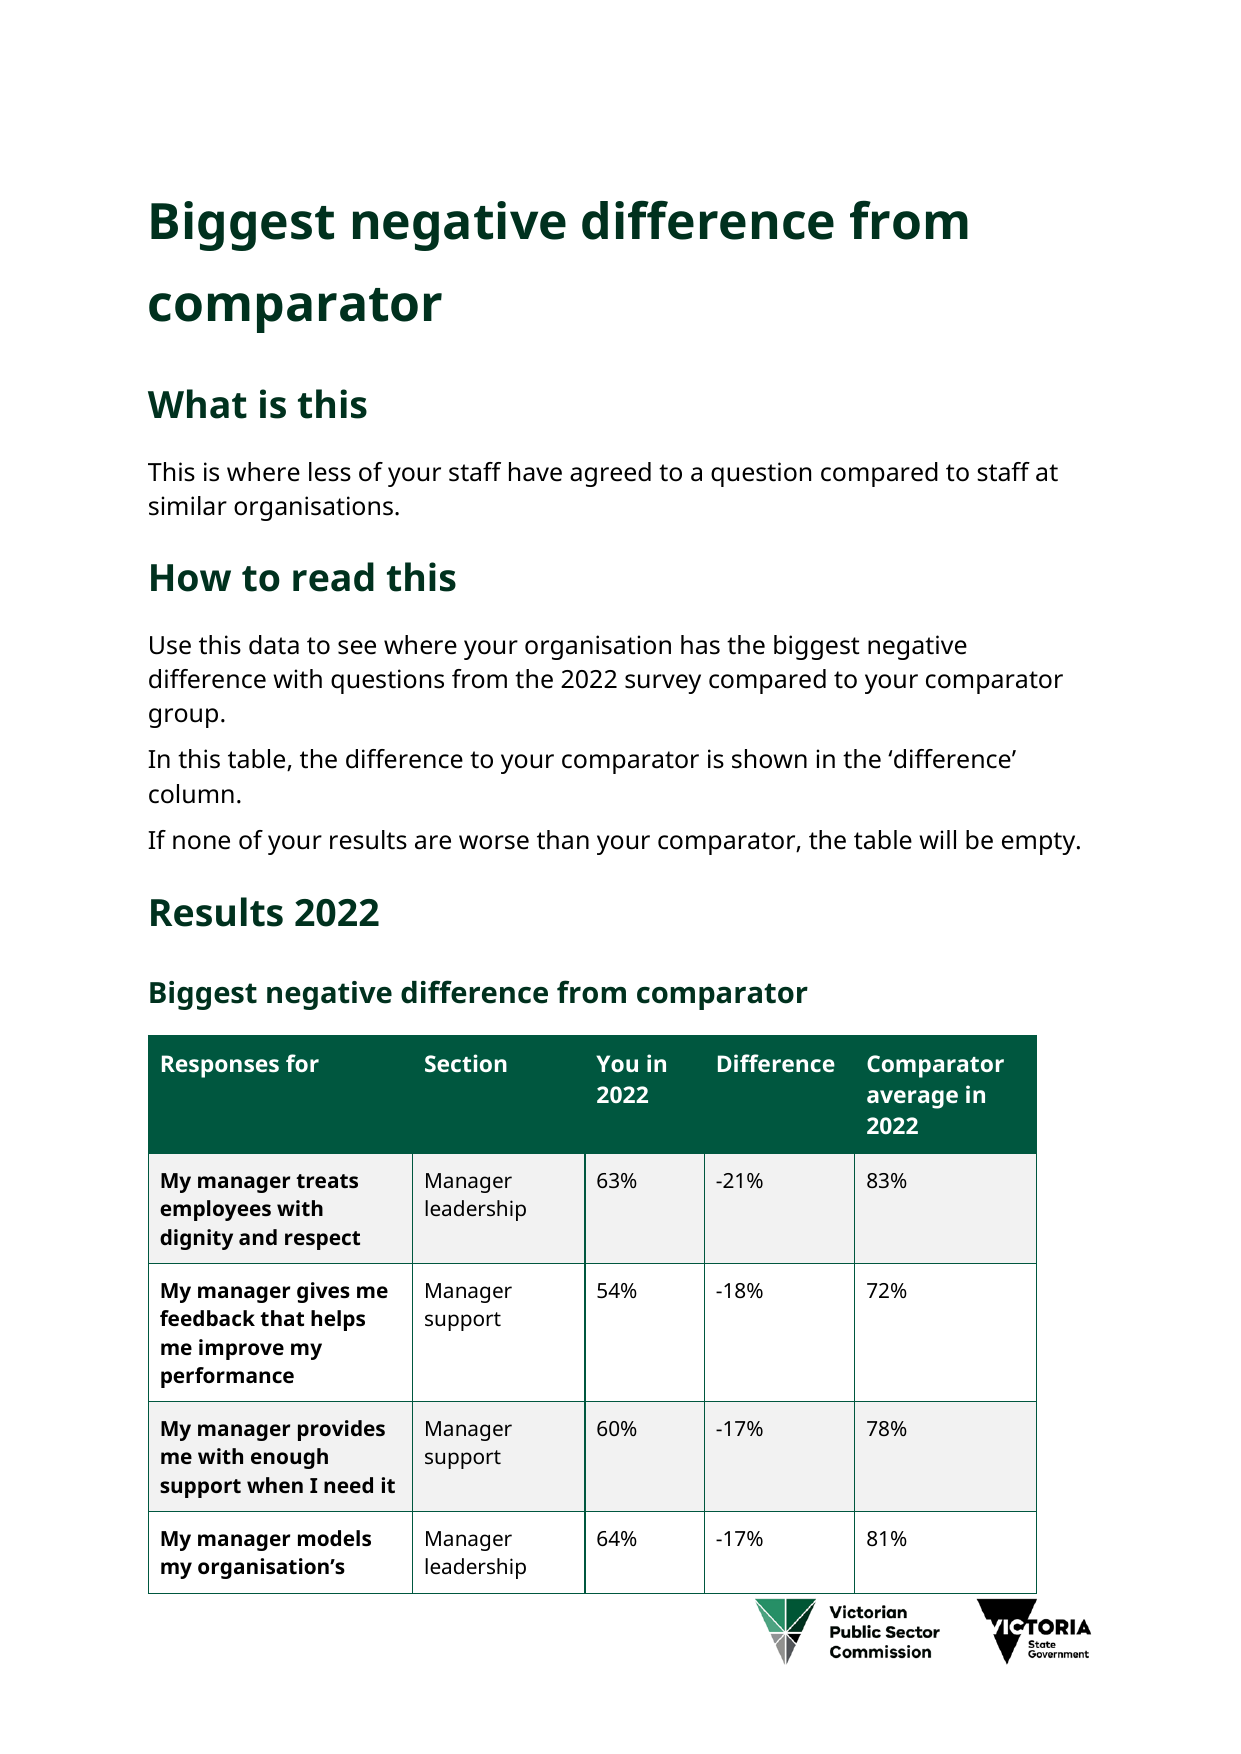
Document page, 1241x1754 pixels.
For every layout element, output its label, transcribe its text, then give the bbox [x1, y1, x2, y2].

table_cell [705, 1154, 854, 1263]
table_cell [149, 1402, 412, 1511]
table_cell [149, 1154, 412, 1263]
subtitle Results 2022 [148, 886, 1092, 937]
text This is where less of your staff have agreed to a question compared to staff at similar organisations. [148, 454, 1092, 523]
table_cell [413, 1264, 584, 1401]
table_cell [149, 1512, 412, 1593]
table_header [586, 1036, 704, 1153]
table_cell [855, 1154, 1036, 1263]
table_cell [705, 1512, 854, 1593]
subtitle What is this [148, 379, 1092, 430]
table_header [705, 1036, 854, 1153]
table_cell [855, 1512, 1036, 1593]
subtitle Biggest negative difference from comparator [148, 186, 1092, 336]
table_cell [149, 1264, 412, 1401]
text Use this data to see where your organisation has the biggest negative difference with questions from the 2022 survey compared to your comparator group. [148, 628, 1092, 730]
text If none of your results are worse than your comparator, the table will be empty. [148, 823, 1092, 857]
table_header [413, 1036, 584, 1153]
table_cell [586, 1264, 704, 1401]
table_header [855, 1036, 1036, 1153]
subtitle Biggest negative difference from comparator [148, 972, 1092, 1012]
subtitle How to read this [148, 552, 1092, 603]
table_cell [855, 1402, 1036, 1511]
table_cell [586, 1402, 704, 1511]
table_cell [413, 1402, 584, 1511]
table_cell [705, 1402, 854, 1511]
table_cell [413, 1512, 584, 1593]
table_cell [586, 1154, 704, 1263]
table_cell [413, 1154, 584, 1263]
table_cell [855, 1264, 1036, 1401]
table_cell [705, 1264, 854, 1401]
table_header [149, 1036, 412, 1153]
text In this table, the difference to your comparator is shown in the ‘difference’ column. [148, 742, 1092, 810]
picture [754, 1598, 1093, 1666]
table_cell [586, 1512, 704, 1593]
